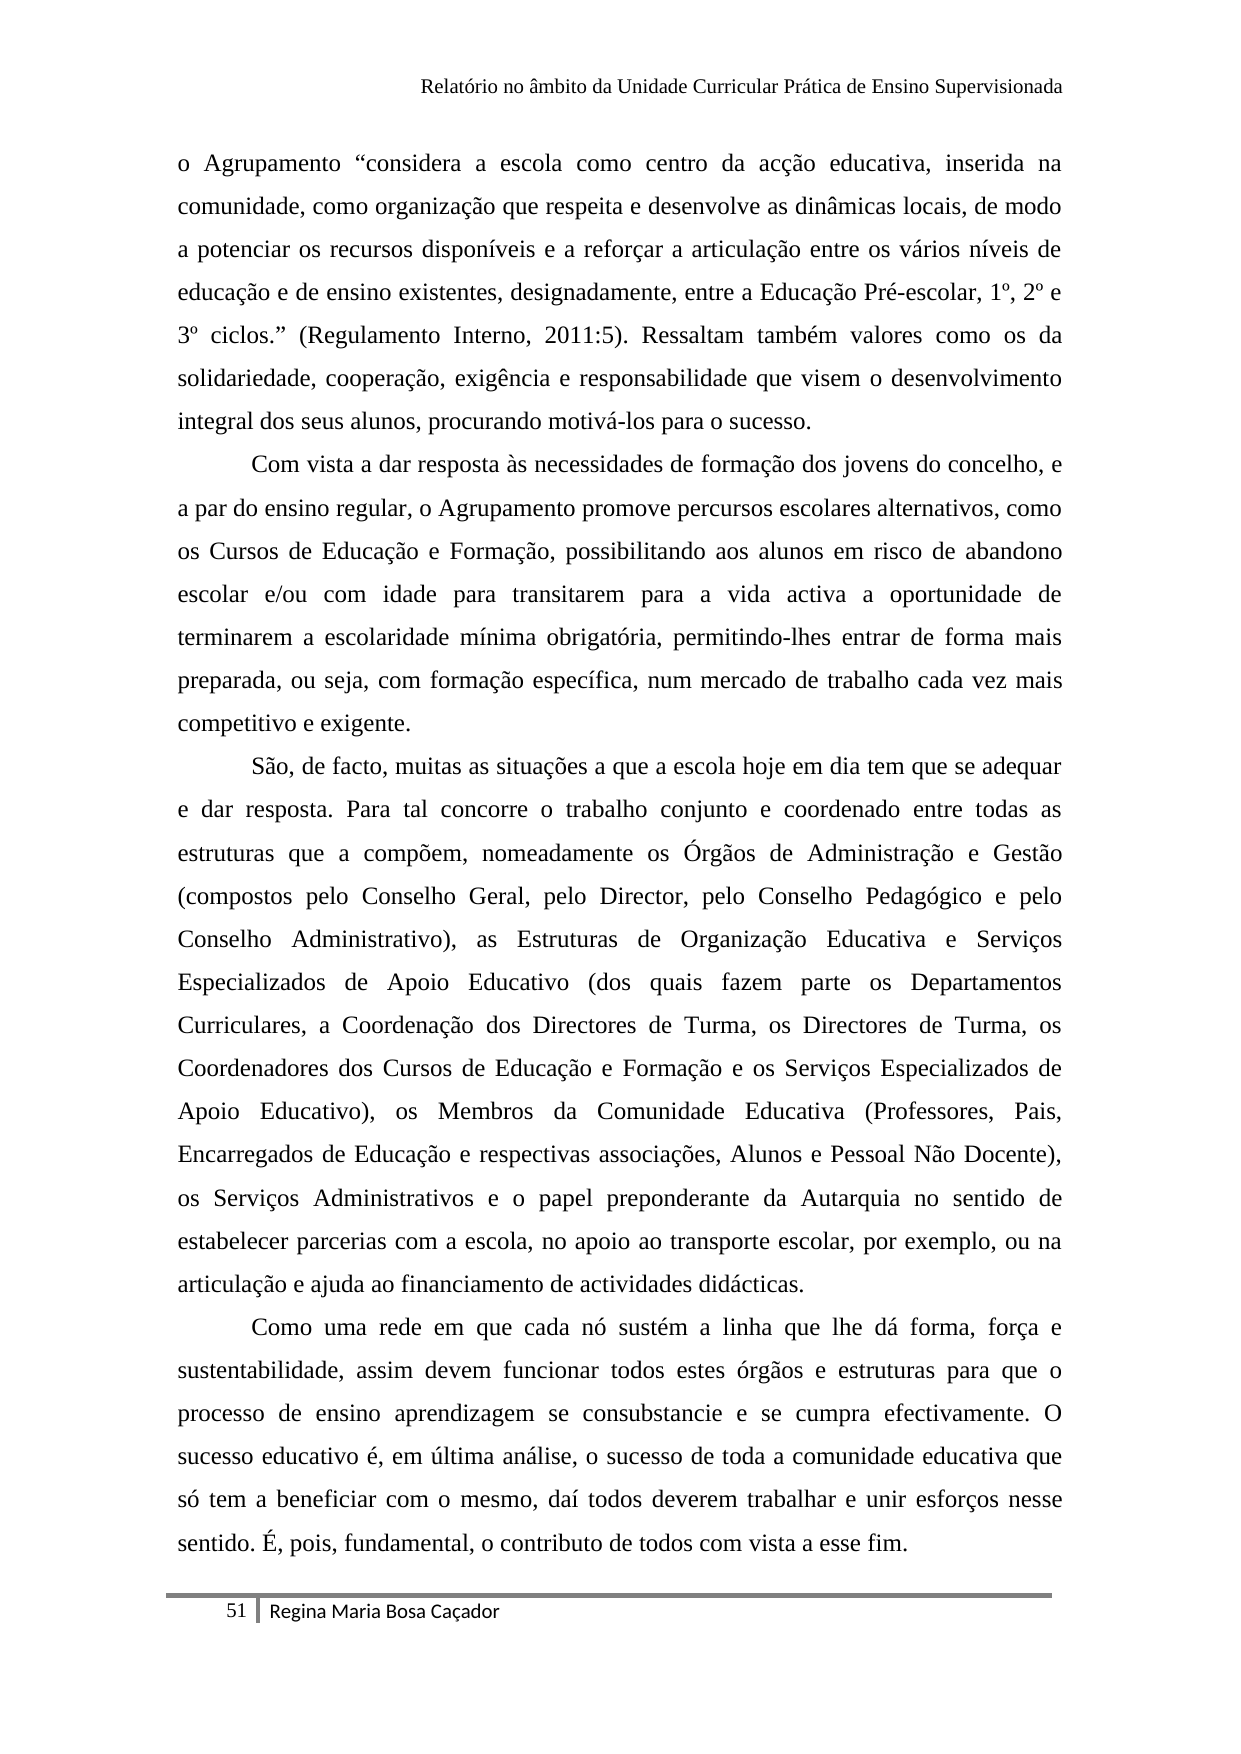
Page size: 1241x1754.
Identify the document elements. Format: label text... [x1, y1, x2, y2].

text Com vista a dar resposta às necessidades de formação dos jovens do concelho, e a par do ensino regular, o Agrupamento promove percursos escolares alternativos, como os Cursos de Educação e Formação, possibilitando aos alunos em risco de abandono escolar e/ou com idade para transitarem para a vida activa a oportunidade de terminarem a escolaridade mínima obrigatória, permitindo-lhes entrar de forma mais preparada, ou seja, com formação específica, num mercado de trabalho cada vez mais competitivo e exigente. [177, 449, 1063, 737]
text São, de facto, muitas as situações a que a escola hoje em dia tem que se adequar e dar resposta. Para tal concorre o trabalho conjunto e coordenado entre todas as estruturas que a compõem, nomeadamente os Órgãos de Administração e Gestão (compostos pelo Conselho Geral, pelo Director, pelo Conselho Pedagógico e pelo Conselho Administrativo), as Estruturas de Organização Educativa e Serviços Especializados de Apoio Educativo (dos quais fazem parte os Departamentos Curriculares, a Coordenação dos Directores de Turma, os Directores de Turma, os Coordenadores dos Cursos de Educação e Formação e os Serviços Especializados de Apoio Educativo), os Membros da Comunidade Educativa (Professores, Pais, Encarregados de Educação e respectivas associações, Alunos e Pessoal Não Docente), os Serviços Administrativos e o papel preponderante da Autarquia no sentido de estabelecer parcerias com a escola, no apoio ao transporte escolar, por exemplo, ou na articulação e ajuda ao financiamento de actividades didácticas. [177, 751, 1063, 1298]
text Como uma rede em que cada nó sustém a linha que lhe dá forma, força e sustentabilidade, assim devem funcionar todos estes órgãos e estruturas para que o processo de ensino aprendizagem se consubstancie e se cumpra efectivamente. O sucesso educativo é, em última análise, o sucesso de toda a comunidade educativa que só tem a beneficiar com o mesmo, daí todos deverem trabalhar e unir esforços nesse sentido. É, pois, fundamental, o contributo de todos com vista a esse fim. [177, 1312, 1063, 1556]
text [177, 148, 1063, 435]
